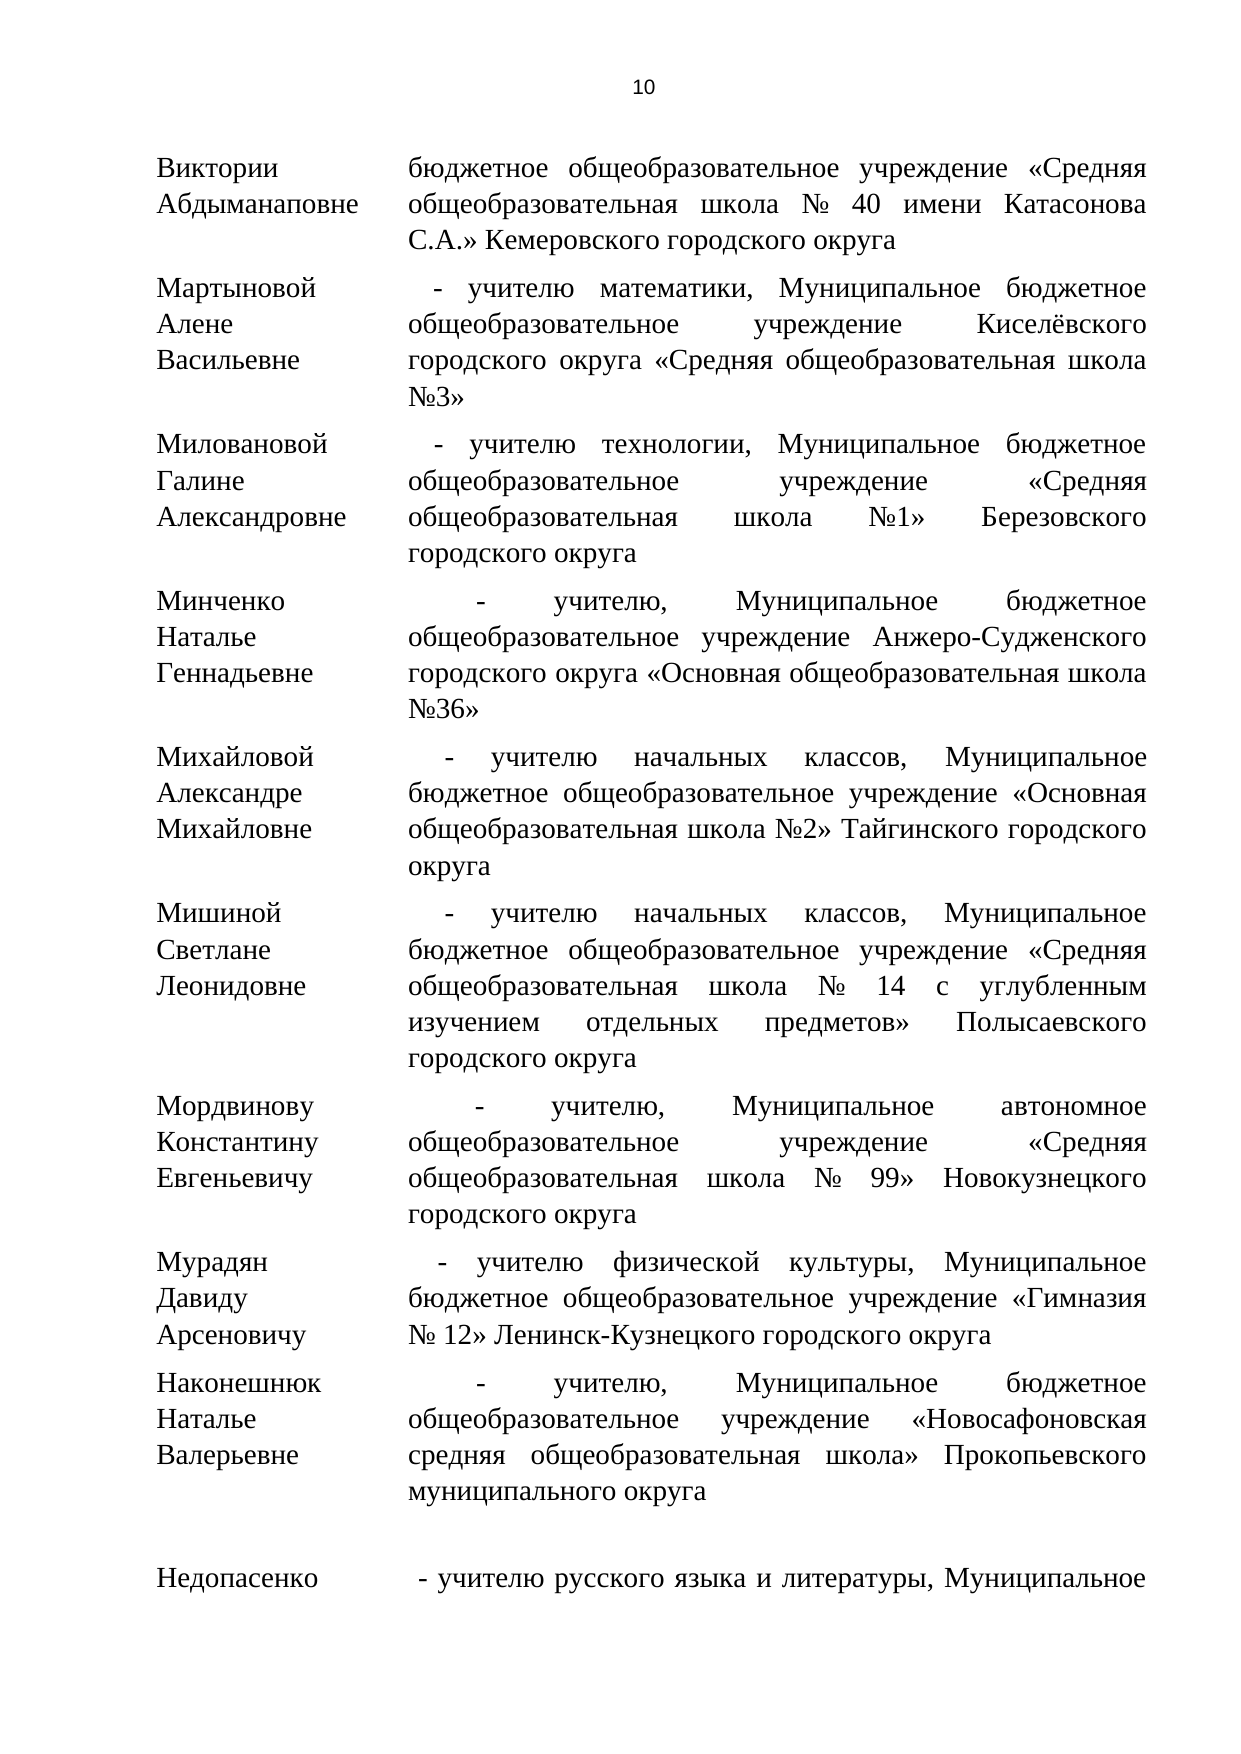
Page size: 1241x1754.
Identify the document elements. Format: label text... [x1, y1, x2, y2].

table_cell Мурадян Давиду Арсеновичу [149, 1245, 401, 1365]
table_cell Мордвинову Константину Евгеньевичу [149, 1088, 401, 1244]
table_cell - учителю, Муниципальное бюджетное общеобразовательное учреждение «Новосафоновская средняя общеобразовательная школа» Прокопьевского муниципального округа [401, 1365, 1154, 1560]
table_cell Наконешнюк Наталье Валерьевне [149, 1365, 401, 1560]
table_cell - учителю технологии, Муниципальное бюджетное общеобразовательное учреждение «Средняя общеобразовательная школа №1» Березовского городского округа [401, 427, 1154, 583]
table_cell - учителю, Муниципальное автономное общеобразовательное учреждение «Средняя общеобразовательная школа № 99» Новокузнецкого городского округа [401, 1088, 1154, 1244]
table_cell - учителю начальных классов, Муниципальное бюджетное общеобразовательное учреждение «Основная общеобразовательная школа №2» Тайгинского городского округа [401, 739, 1154, 896]
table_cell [401, 1560, 1154, 1596]
table_cell - учителю математики, Муниципальное бюджетное общеобразовательное учреждение Киселёвского городского округа «Средняя общеобразовательная школа №3» [401, 270, 1154, 427]
table_cell - учителю, Муниципальное бюджетное общеобразовательное учреждение Анжеро-Судженского городского округа «Основная общеобразовательная школа №36» [401, 583, 1154, 739]
table_cell Михайловой Александре Михайловне [149, 739, 401, 896]
table_cell Мартыновой Алене Васильевне [149, 270, 401, 427]
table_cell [149, 150, 401, 270]
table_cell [401, 150, 1154, 270]
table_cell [149, 1560, 401, 1596]
table_cell - учителю начальных классов, Муниципальное бюджетное общеобразовательное учреждение «Средняя общеобразовательная школа № 14 с углубленным изучением отдельных предметов» Полысаевского городского округа [401, 896, 1154, 1088]
table_cell Мишиной Светлане Леонидовне [149, 896, 401, 1088]
table_cell - учителю физической культуры, Муниципальное бюджетное общеобразовательное учреждение «Гимназия № 12» Ленинск-Кузнецкого городского округа [401, 1245, 1154, 1365]
table_cell Минченко Наталье Геннадьевне [149, 583, 401, 739]
table_cell Миловановой Галине Александровне [149, 427, 401, 583]
